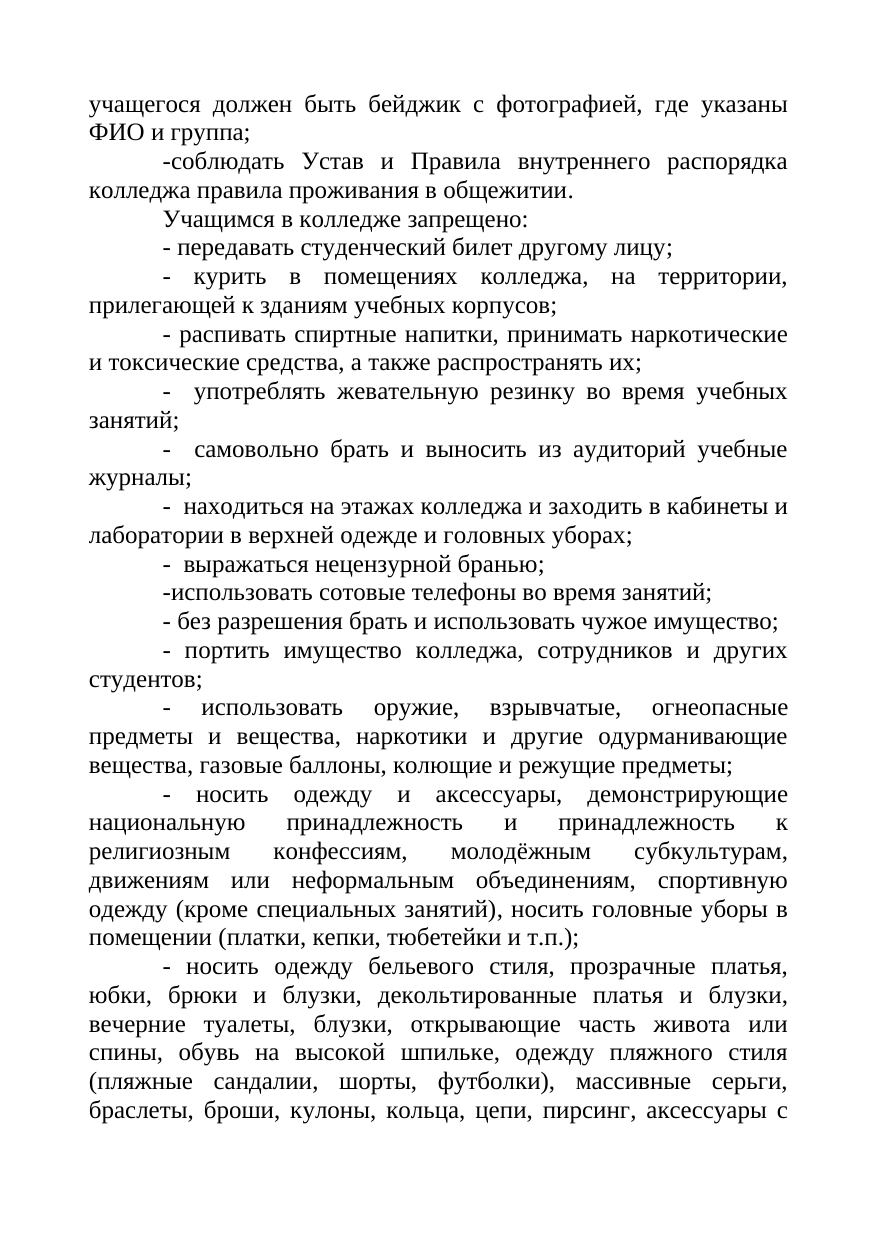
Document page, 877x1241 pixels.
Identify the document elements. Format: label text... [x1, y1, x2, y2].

text - курить в помещениях колледжа, на территории, прилегающей к зданиям учебных корпусов; [89, 261, 788, 319]
text - находиться на этажах колледжа и заходить в кабинеты и лаборатории в верхней одежде и головных уборах; [89, 491, 788, 549]
text - использовать оружие, взрывчатые, огнеопасные предметы и вещества, наркотики и другие одурманивающие вещества, газовые баллоны, колющие и режущие предметы; [89, 692, 788, 779]
text - выражаться нецензурной бранью; [89, 549, 788, 577]
text -использовать сотовые телефоны во время занятий; [89, 577, 788, 606]
text - самовольно брать и выносить из аудиторий учебные журналы; [89, 434, 788, 491]
text -соблюдать Устав и Правила внутреннего распорядка колледжа правила проживания в общежитии. [89, 146, 788, 204]
text - носить одежду и аксессуары, демонстрирующие национальную принадлежность и принадлежность к религиозным конфессиям, молодёжным субкультурам, движениям или неформальным объединениям, спортивную одежду (кроме специальных занятий), носить головные уборы в помещении (платки, кепки, тюбетейки и т.п.); [89, 779, 788, 951]
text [89, 951, 788, 1124]
text Учащимся в колледже запрещено: [89, 204, 788, 232]
text - распивать спиртные напитки, принимать наркотические и токсические средства, а также распространять их; [89, 319, 788, 376]
text - без разрешения брать и использовать чужое имущество; [89, 606, 788, 635]
text - портить имущество колледжа, сотрудников и других студентов; [89, 635, 788, 692]
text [89, 89, 788, 146]
text - употреблять жевательную резинку во время учебных занятий; [89, 376, 788, 434]
text - передавать студенческий билет другому лицу; [89, 232, 788, 261]
